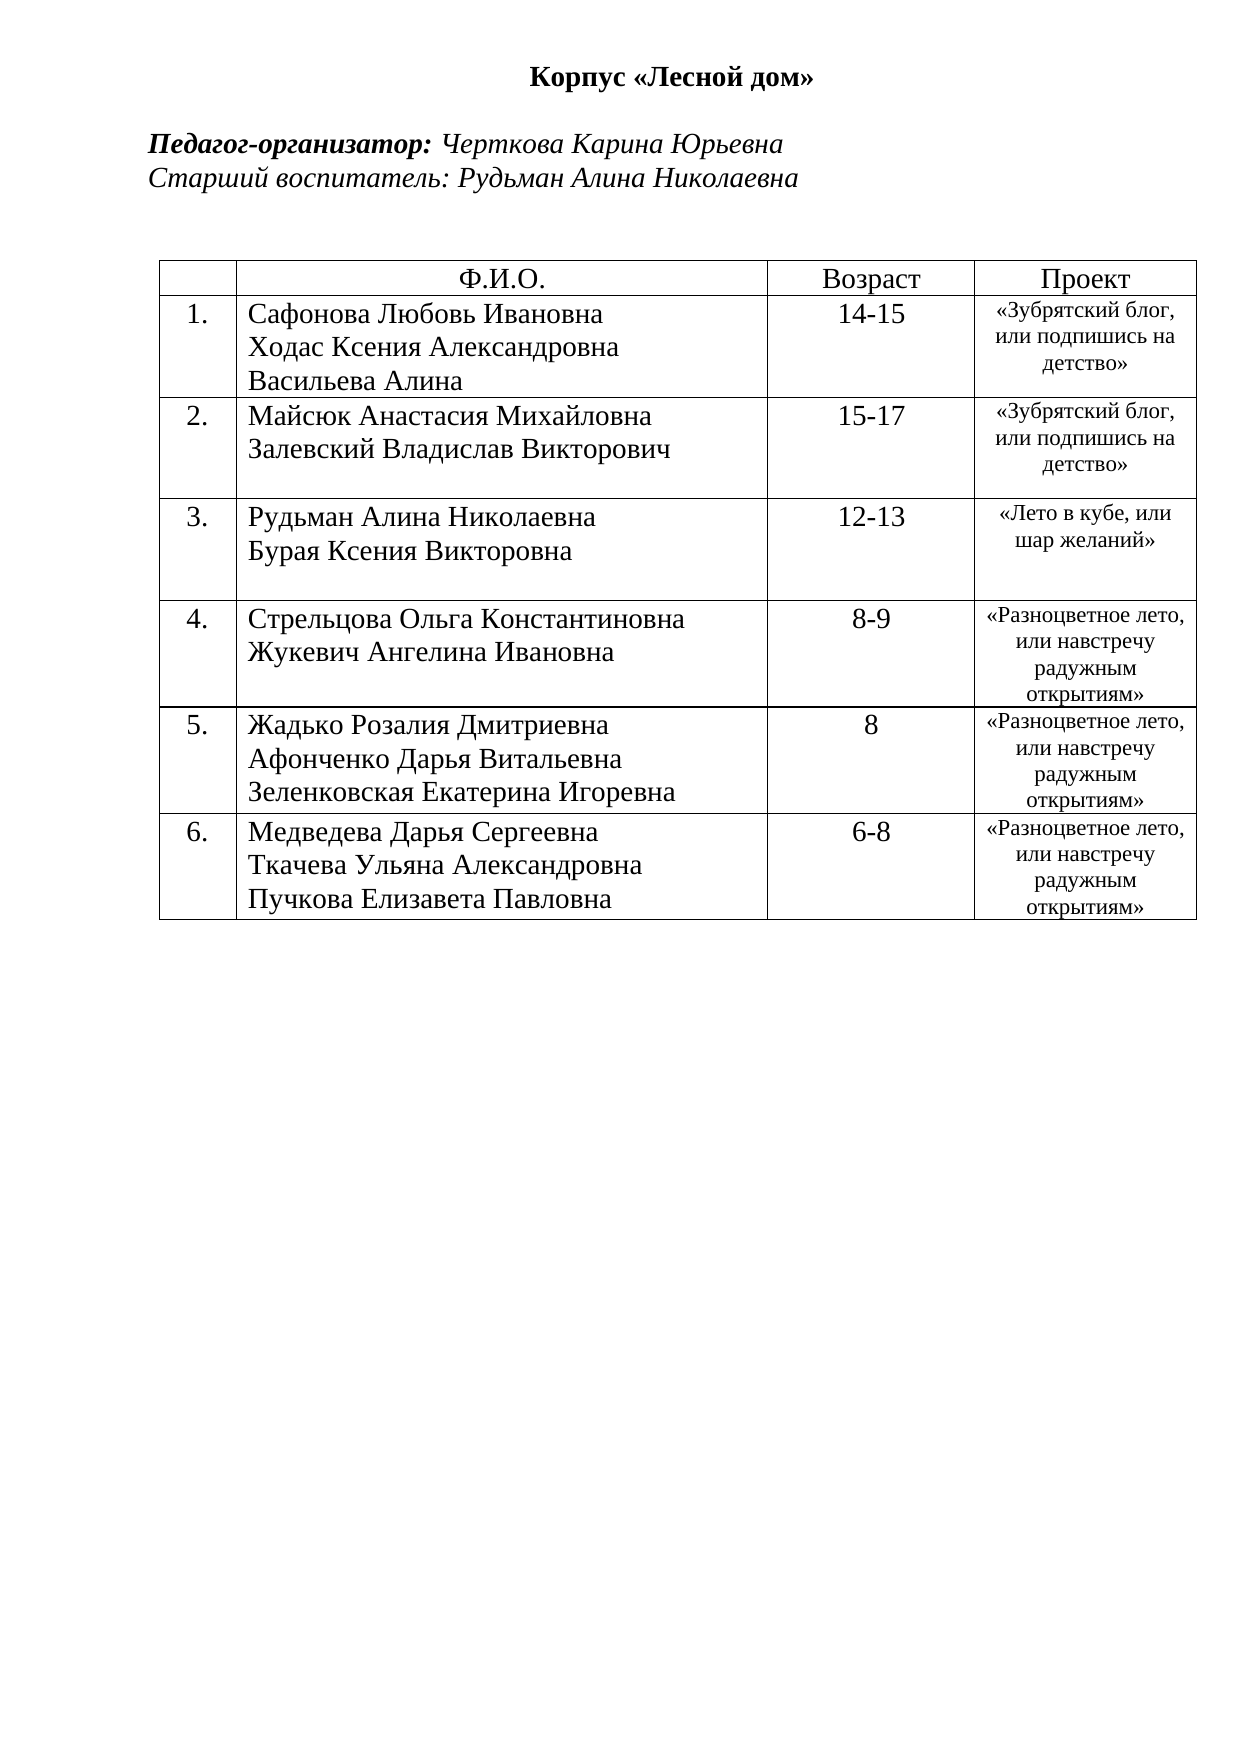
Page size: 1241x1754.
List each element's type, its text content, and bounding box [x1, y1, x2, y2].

table_cell «Зубрятский блог, или подпишись на детство» [975, 296, 1196, 397]
table_cell Сафонова Любовь Ивановна Ходас Ксения Александровна Васильева Алина [237, 296, 767, 397]
table_cell Стрельцова Ольга Константиновна Жукевич Ангелина Ивановна [237, 601, 767, 706]
text Педагог-организатор: Черткова Карина Юрьевна [148, 126, 1196, 160]
table_cell [160, 601, 236, 706]
table_cell 8-9 [768, 601, 974, 706]
text Корпус «Лесной дом» [148, 59, 1196, 93]
table_cell 15-17 [768, 398, 974, 498]
table_cell 8 [768, 708, 974, 813]
table_cell Жадько Розалия Дмитриевна Афонченко Дарья Витальевна Зеленковская Екатерина Игоревна [237, 708, 767, 813]
table_cell «Лето в кубе, или шар желаний» [975, 499, 1196, 600]
table_cell [160, 708, 236, 813]
table_cell [160, 499, 236, 600]
text Старший воспитатель: Рудьман Алина Николаевна [148, 160, 1196, 193]
table_cell Медведева Дарья Сергеевна Ткачева Ульяна Александровна Пучкова Елизавета Павловна [237, 814, 767, 919]
table_cell [160, 296, 236, 397]
table_cell Рудьман Алина Николаевна Бурая Ксения Викторовна [237, 499, 767, 600]
table_cell 6-8 [768, 814, 974, 919]
table_cell «Зубрятский блог, или подпишись на детство» [975, 398, 1196, 498]
table_cell Майсюк Анастасия Михайловна Залевский Владислав Викторович [237, 398, 767, 498]
table_header [160, 261, 236, 295]
table_cell [160, 398, 236, 498]
table_cell 14-15 [768, 296, 974, 397]
table_cell [160, 814, 236, 919]
table_cell 12-13 [768, 499, 974, 600]
